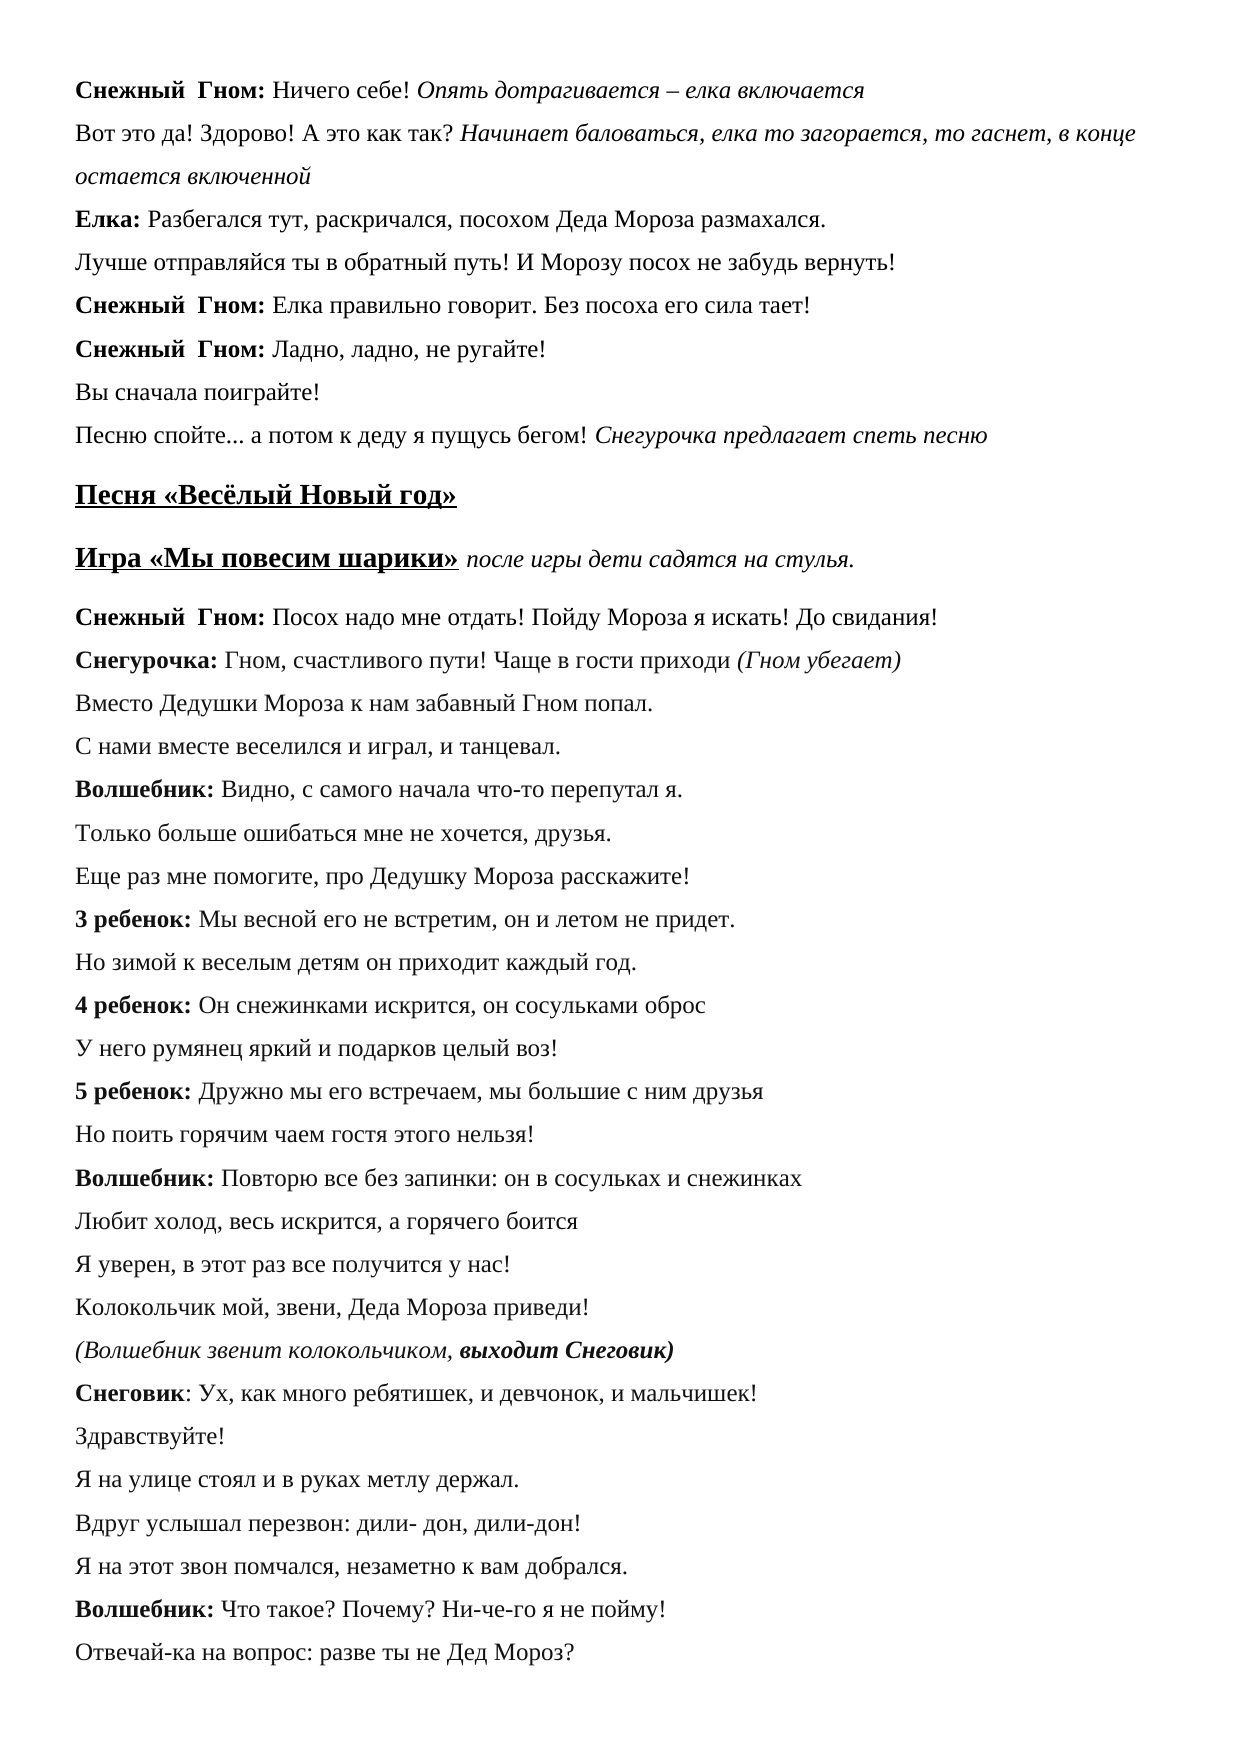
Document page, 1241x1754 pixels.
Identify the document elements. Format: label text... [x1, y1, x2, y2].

text Снежный Гном: Ладно, ладно, не ругайте! [75, 334, 1165, 362]
text 3 ребенок: Мы весной его не встретим, он и летом не придет. [75, 904, 1165, 933]
text Песня «Весёлый Новый год» [75, 477, 1165, 511]
text Елка: Разбегался тут, раскричался, посохом Деда Мороза размахался. [75, 204, 1165, 233]
text Волшебник: Повторю все без запинки: он в сосульках и снежинках [75, 1163, 1165, 1191]
text Вы сначала поиграйте! [75, 377, 1165, 406]
text Но поить горячим чаем гостя этого нельзя! [75, 1119, 1165, 1148]
text 4 ребенок: Он снежинками искрится, он сосульками оброс [75, 990, 1165, 1019]
text У него румянец яркий и подарков целый воз! [75, 1033, 1165, 1062]
text Игра «Мы повесим шарики» после игры дети садятся на стулья. [75, 540, 1165, 573]
text Снегурочка: Гном, счастливого пути! Чаще в гости приходи (Гном убегает) [75, 645, 1165, 674]
text Я уверен, в этот раз все получится у нас! [75, 1249, 1165, 1278]
text Вот это да! Здорово! А это как так? Начинает баловаться, елка то загорается, то гаснет, в конце остается включенной [75, 118, 1165, 190]
text Снежный Гном: Посох надо мне отдать! Пойду Мороза я искать! До свидания! [75, 602, 1165, 631]
text Колокольчик мой, звени, Деда Мороза приведи! [75, 1292, 1165, 1321]
text Отвечай-ка на вопрос: разве ты не Дед Мороз? [75, 1637, 1165, 1666]
text Снеговик: Ух, как много ребятишек, и девчонок, и мальчишек! [75, 1378, 1165, 1407]
text Любит холод, весь искрится, а горячего боится [75, 1206, 1165, 1234]
text Снежный Гном: Ничего себе! Опять дотрагивается – елка включается [75, 75, 1165, 104]
text (Волшебник звенит колокольчиком, выходит Снеговик) [75, 1335, 1165, 1364]
text Волшебник: Что такое? Почему? Ни-че-го я не пойму! [75, 1594, 1165, 1623]
text Еще раз мне помогите, про Дедушку Мороза расскажите! [75, 861, 1165, 889]
text 5 ребенок: Дружно мы его встречаем, мы большие с ним друзья [75, 1076, 1165, 1105]
text Вместо Дедушки Мороза к нам забавный Гном попал. [75, 688, 1165, 717]
text Вдруг услышал перезвон: дили- дон, дили-дон! [75, 1508, 1165, 1536]
text Я на этот звон помчался, незаметно к вам добрался. [75, 1551, 1165, 1579]
text Лучше отправляйся ты в обратный путь! И Морозу посох не забудь вернуть! [75, 247, 1165, 276]
text Волшебник: Видно, с самого начала что-то перепутал я. [75, 774, 1165, 803]
text Песню спойте... а потом к деду я пущусь бегом! Снегурочка предлагает спеть песню [75, 420, 1165, 449]
text Только больше ошибаться мне не хочется, друзья. [75, 818, 1165, 846]
text Я на улице стоял и в руках метлу держал. [75, 1464, 1165, 1493]
text Но зимой к веселым детям он приходит каждый год. [75, 947, 1165, 976]
text Здравствуйте! [75, 1421, 1165, 1450]
text Снежный Гном: Елка правильно говорит. Без посоха его сила тает! [75, 291, 1165, 319]
text С нами вместе веселился и играл, и танцевал. [75, 731, 1165, 760]
